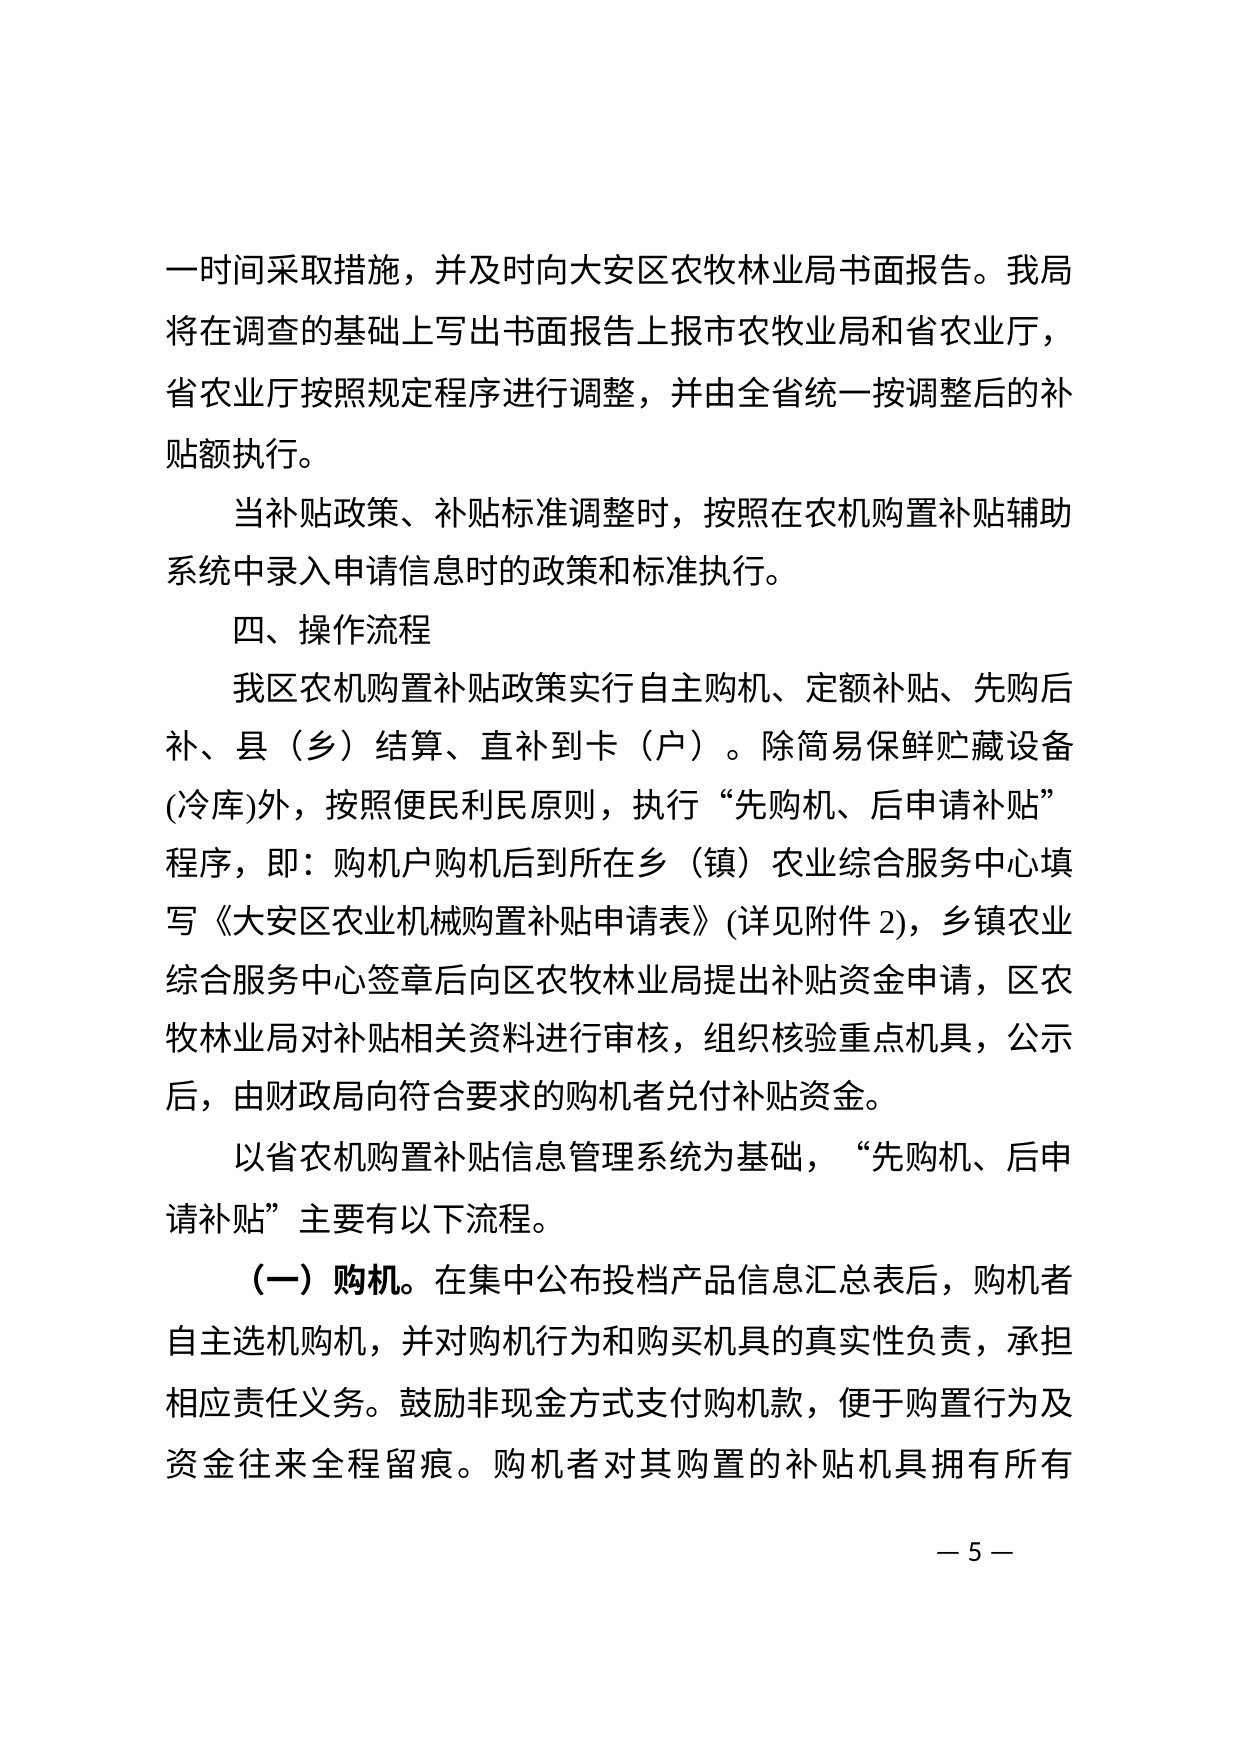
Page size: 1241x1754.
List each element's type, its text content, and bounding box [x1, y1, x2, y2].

text 以省农机购置补贴信息管理系统为基础，“先购机、后申请补贴”主要有以下流程。 [165, 1120, 1075, 1243]
text 当补贴政策、补贴标准调整时，按照在农机购置补贴辅助系统中录入申请信息时的政策和标准执行。 [165, 479, 1075, 595]
text 我区农机购置补贴政策实行自主购机、定额补贴、先购后补、县（乡）结算、直补到卡（户）。除简易保鲜贮藏设备(冷库)外，按照便民利民原则，执行“先购机、后申请补贴”程序，即：购机户购机后到所在乡（镇）农业综合服务中心填写《大安区农业机械购置补贴申请表》(详见附件2)，乡镇农业综合服务中心签章后向区农牧林业局提出补贴资金申请，区农牧林业局对补贴相关资料进行审核，组织核验重点机具，公示后，由财政局向符合要求的购机者兑付补贴资金。 [165, 654, 1075, 1120]
list 四、操作流程 [165, 595, 1075, 654]
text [165, 233, 1075, 479]
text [165, 1243, 1075, 1489]
